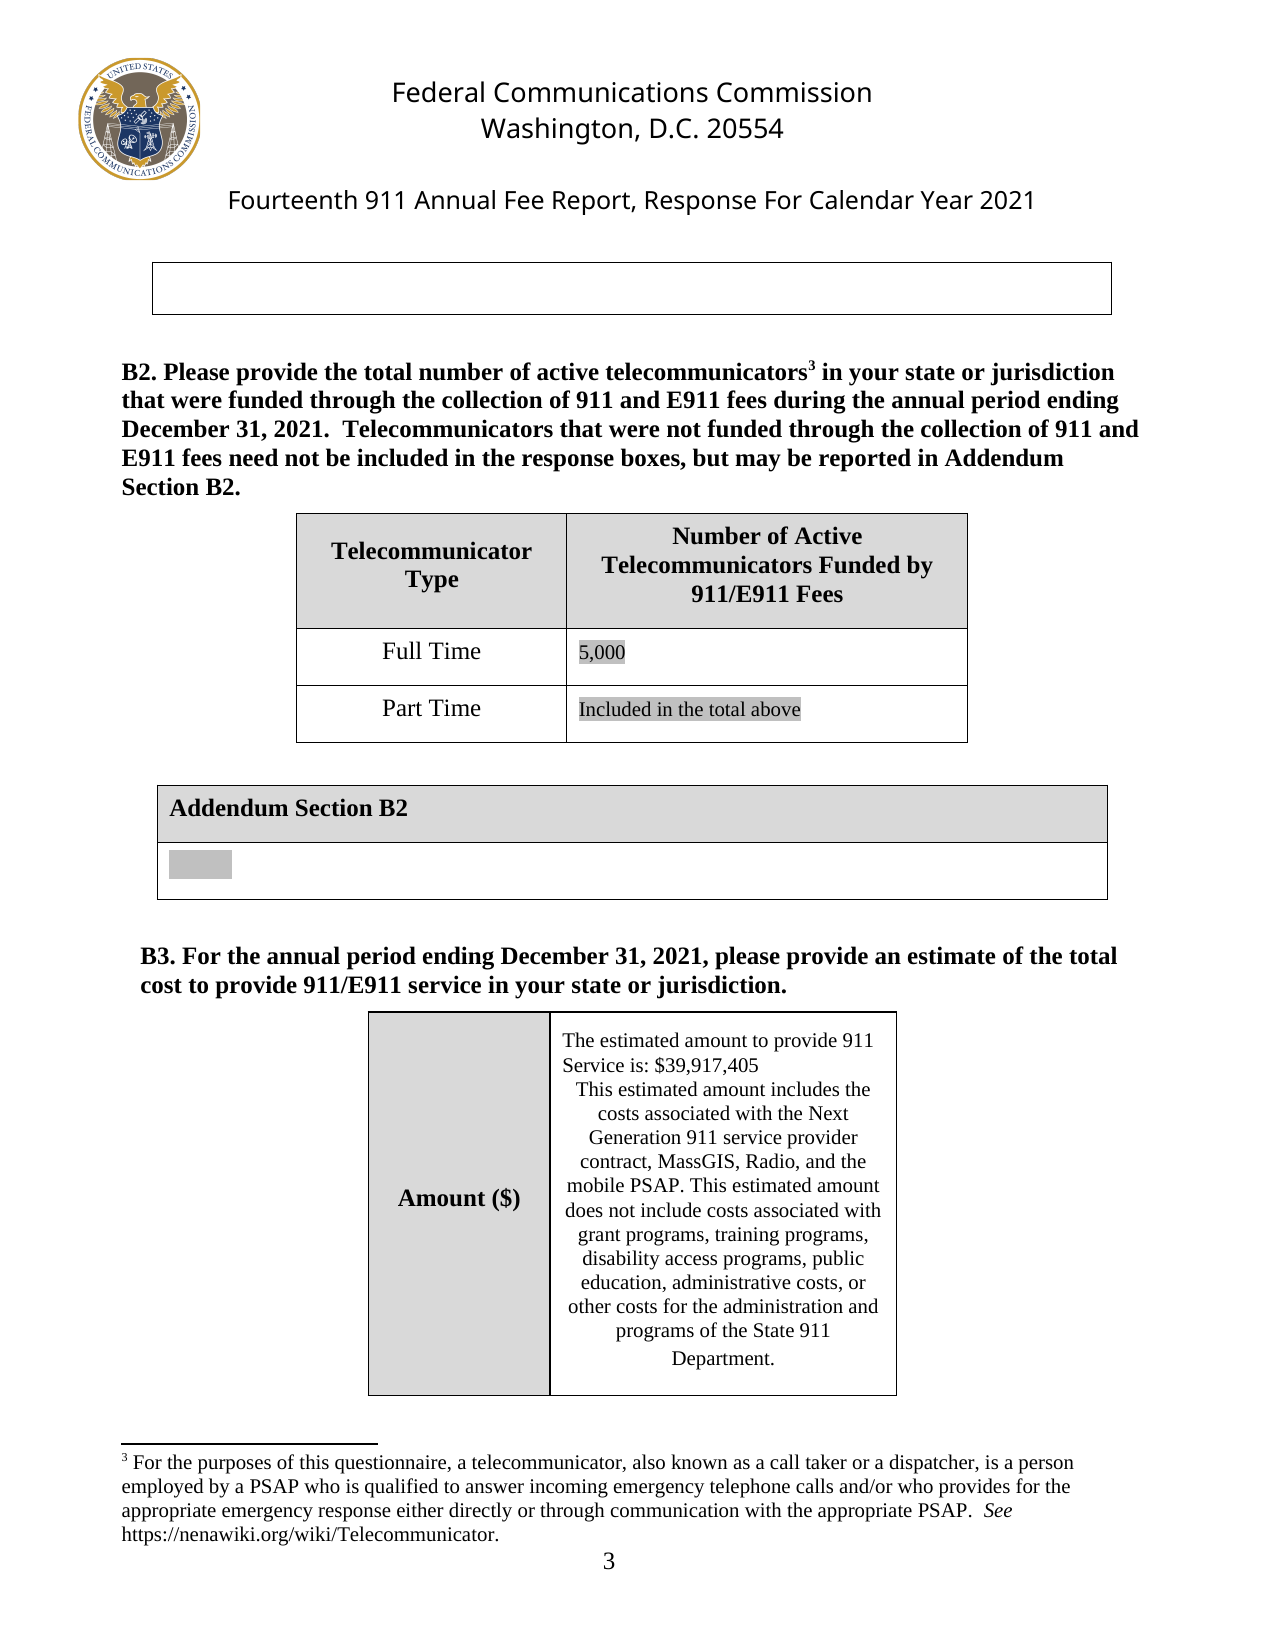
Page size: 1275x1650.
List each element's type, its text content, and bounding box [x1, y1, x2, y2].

table_header The estimated amount to provide 911 Service is: $39,917,405 This estimated amount includes the costs associated with the Next Generation 911 service provider contract, MassGIS, Radio, and the mobile PSAP. This estimated amount does not include costs associated with grant programs, training programs, disability access programs, public education, administrative costs, or other costs for the administration and programs of the State 911 Department. [551, 1013, 896, 1395]
text B3. For the annual period ending December 31, 2021, please provide an estimate of the total cost to provide 911/E911 service in your state or jurisdiction. [140, 941, 1143, 999]
text B2. Please provide the total number of active telecommunicators in your state or jurisdiction that were funded through the collection of 911 and E911 fees during the annual period ending December 31, 2021. Telecommunicators that were not funded through the collection of 911 and E911 fees need not be included in the response boxes, but may be reported in Addendum Section B2. [121, 357, 1143, 500]
table_cell Included in the total above [567, 686, 967, 742]
table_cell 5,000 [567, 629, 967, 685]
table_cell [153, 263, 1111, 314]
table_header Number of Active Telecommunicators Funded by 911/E911 Fees [567, 514, 967, 628]
table_cell Part Time [297, 686, 566, 742]
table_header Amount ($) [369, 1013, 549, 1395]
picture [78, 57, 200, 180]
table_cell Full Time [297, 629, 566, 685]
table_header Addendum Section B2 [158, 786, 1107, 842]
table_header Telecommunicator Type [297, 514, 566, 628]
table_cell [158, 843, 1107, 899]
